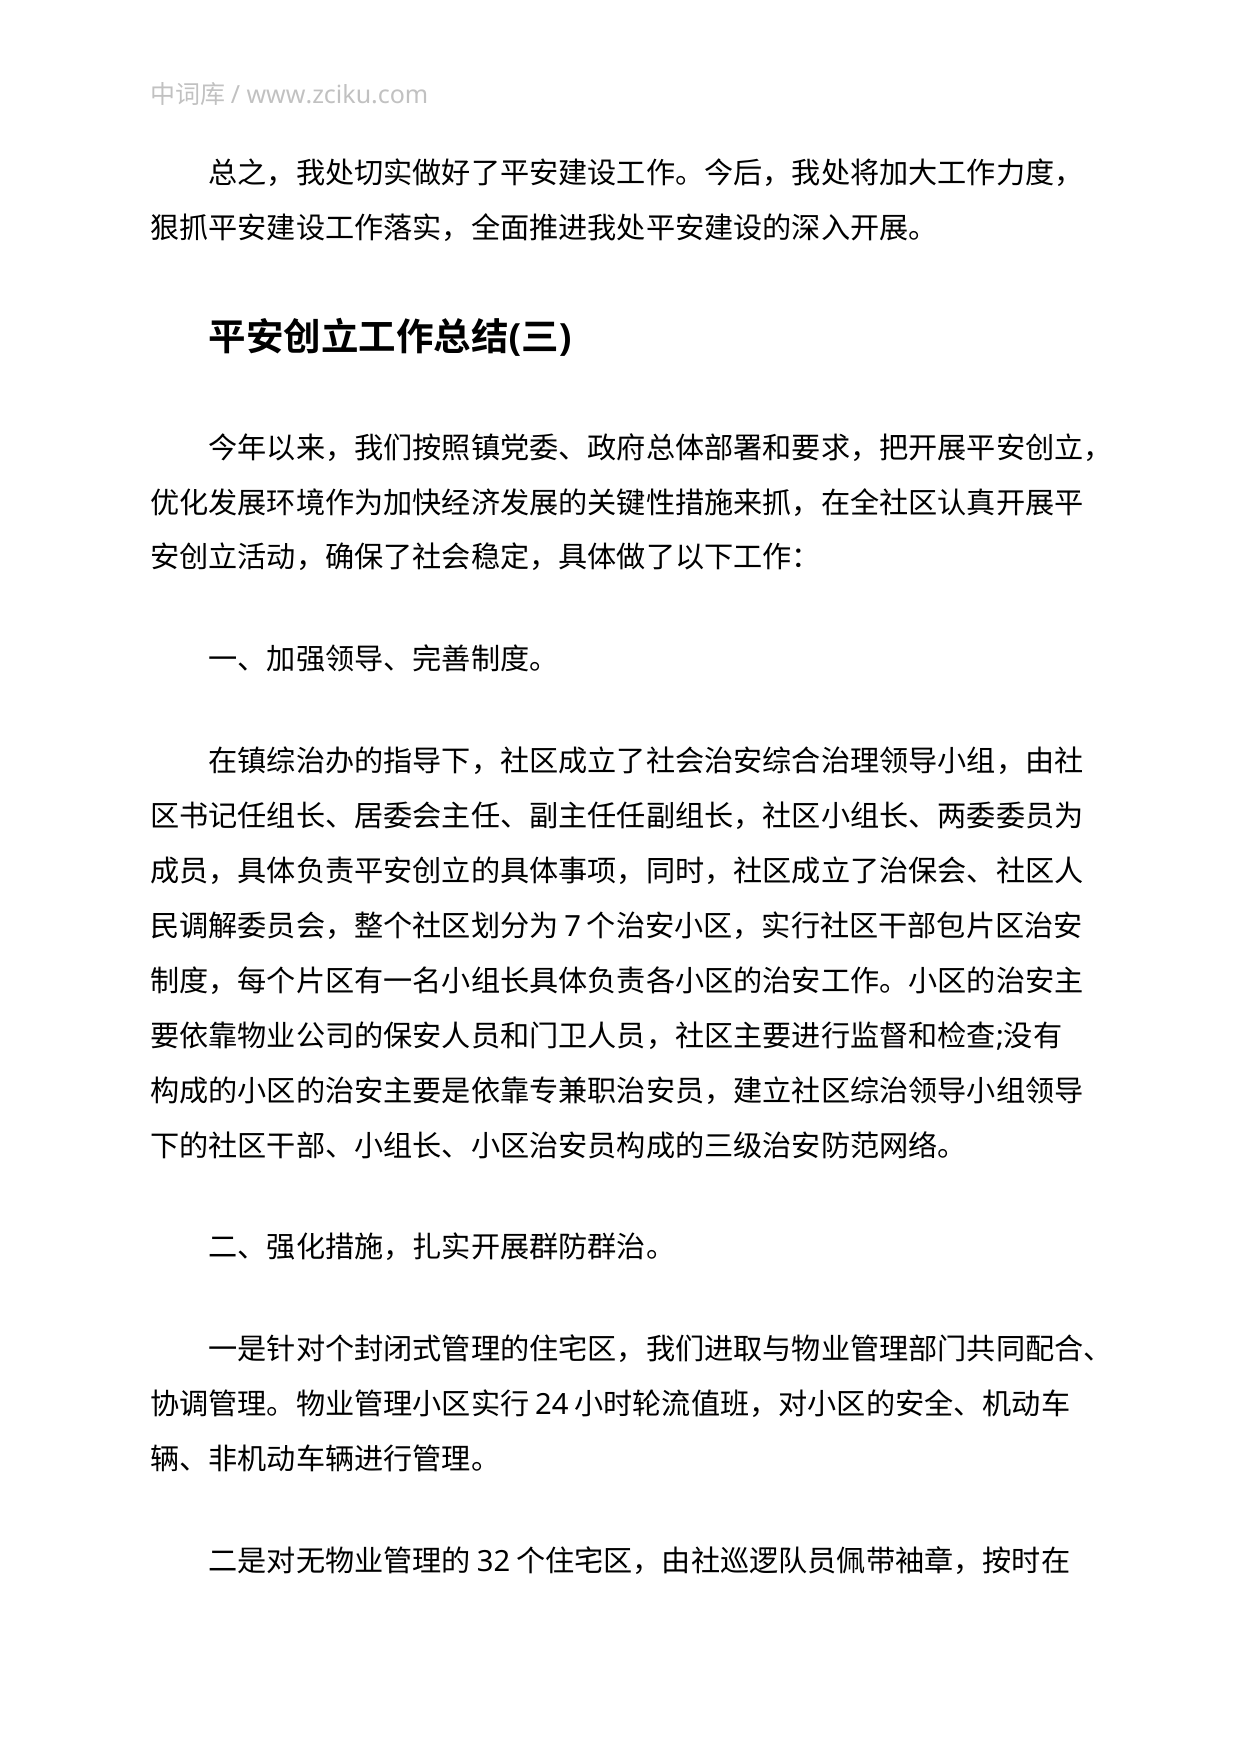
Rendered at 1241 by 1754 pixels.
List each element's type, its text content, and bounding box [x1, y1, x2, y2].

text 二、强化措施，扎实开展群防群治。 [150, 1224, 1090, 1266]
text 平安创立工作总结(三) [150, 307, 1090, 361]
text 一是针对个封闭式管理的住宅区，我们进取与物业管理部门共同配合、协调管理。物业管理小区实行24小时轮流值班，对小区的安全、机动车辆、非机动车辆进行管理。 [150, 1326, 1090, 1478]
text 在镇综治办的指导下，社区成立了社会治安综合治理领导小组，由社区书记任组长、居委会主任、副主任任副组长，社区小组长、两委委员为成员，具体负责平安创立的具体事项，同时，社区成立了治保会、社区人民调解委员会，整个社区划分为7个治安小区，实行社区干部包片区治安制度，每个片区有一名小组长具体负责各小区的治安工作。小区的治安主要依靠物业公司的保安人员和门卫人员，社区主要进行监督和检查;没有构成的小区的治安主要是依靠专兼职治安员，建立社区综治领导小组领导下的社区干部、小组长、小区治安员构成的三级治安防范网络。 [150, 738, 1090, 1164]
text 总之，我处切实做好了平安建设工作。今后，我处将加大工作力度，狠抓平安建设工作落实，全面推进我处平安建设的深入开展。 [150, 150, 1090, 247]
text 一、加强领导、完善制度。 [150, 636, 1090, 678]
text 今年以来，我们按照镇党委、政府总体部署和要求，把开展平安创立，优化发展环境作为加快经济发展的关键性措施来抓，在全社区认真开展平安创立活动，确保了社会稳定，具体做了以下工作： [150, 424, 1090, 576]
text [150, 1537, 1090, 1580]
